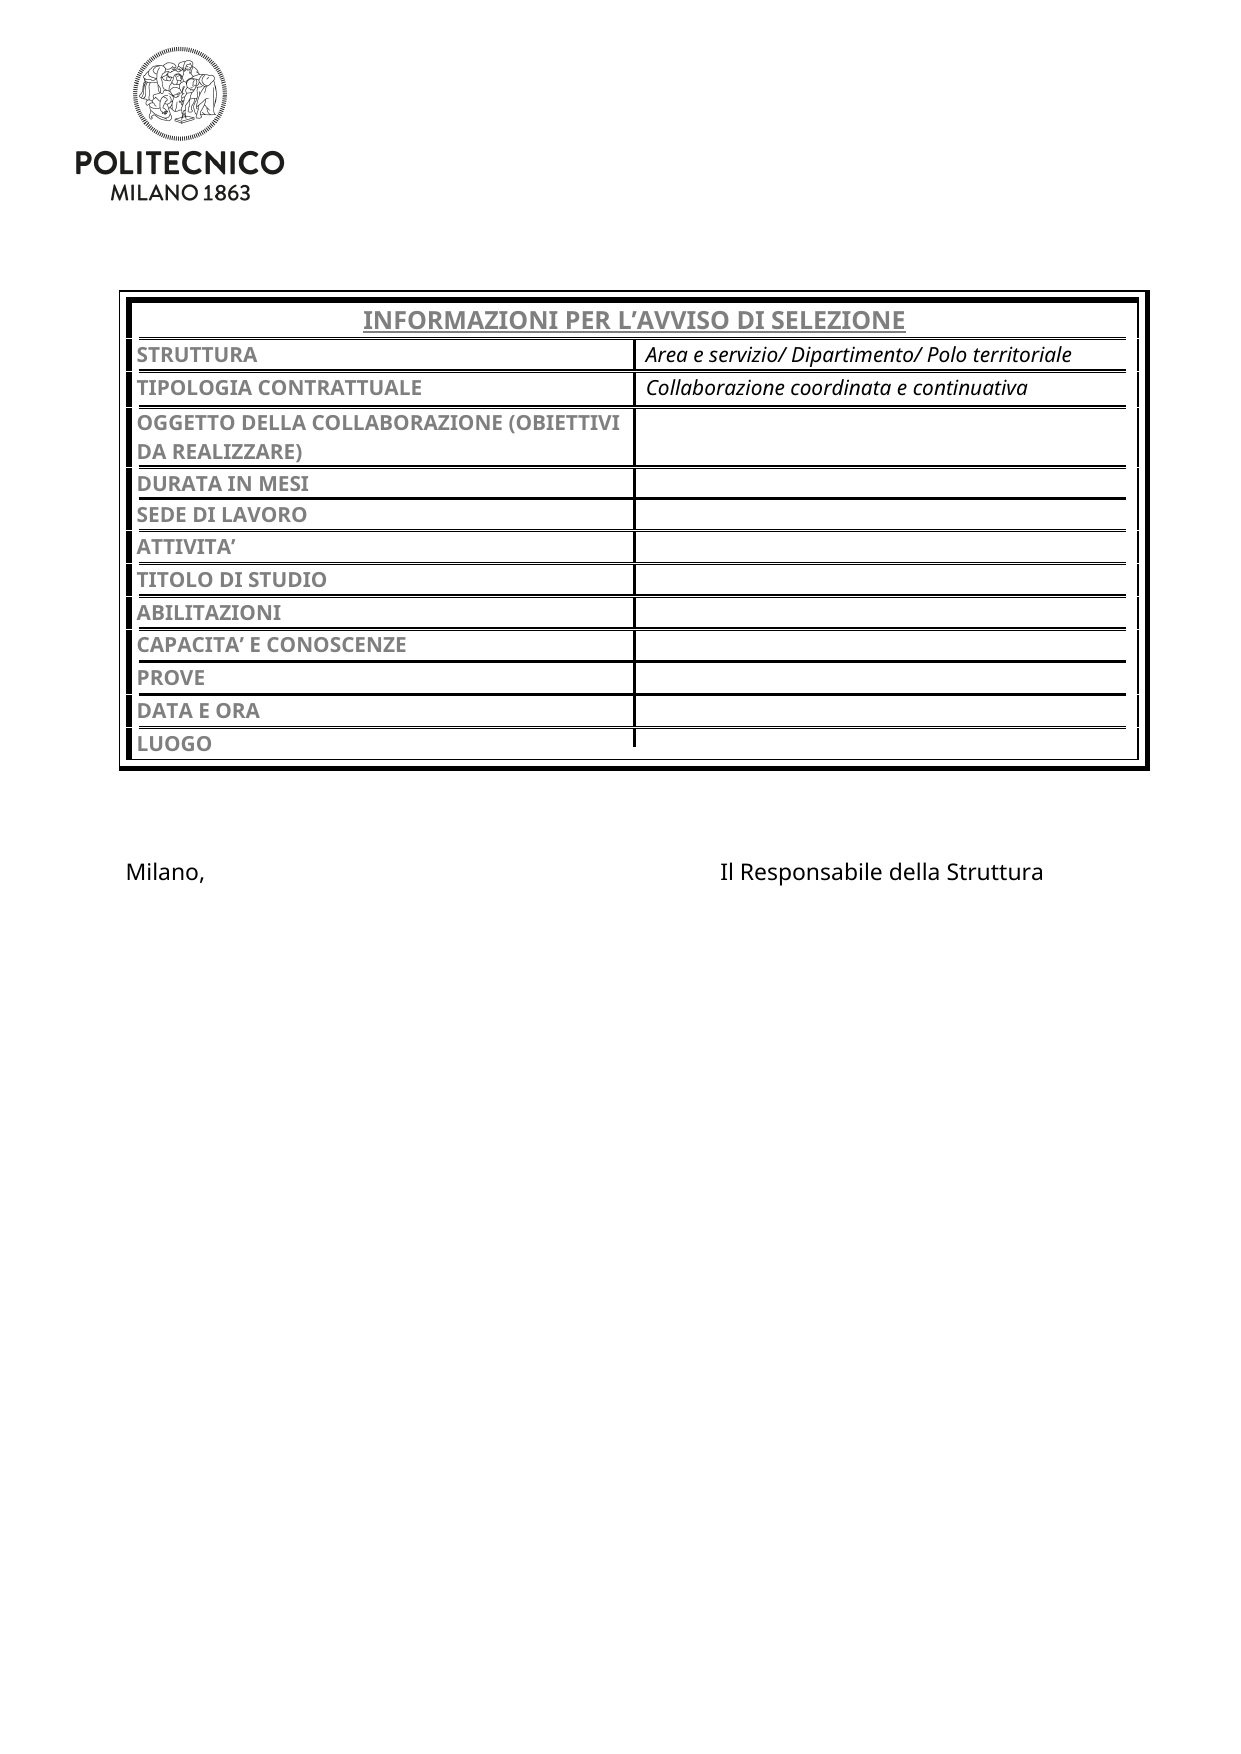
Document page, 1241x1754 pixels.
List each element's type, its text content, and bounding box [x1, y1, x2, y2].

table_cell PROVE [132, 660, 633, 693]
table_cell [636, 594, 1138, 627]
picture [73, 44, 287, 202]
table_cell Area e servizio/ Dipartimento/ Polo territoriale [634, 337, 1144, 369]
table_cell TIPOLOGIA CONTRATTUALE [132, 369, 633, 405]
table_cell SEDE DI LAVORO [132, 497, 633, 529]
table_cell TITOLO DI STUDIO [125, 562, 634, 594]
table_cell [636, 693, 1144, 726]
table_cell [1139, 497, 1144, 529]
table_cell DATA E ORA [125, 693, 633, 726]
table_cell [634, 529, 1144, 562]
table_cell [634, 562, 1144, 594]
table_cell [636, 627, 1138, 660]
table_cell STRUTTURA [125, 337, 634, 369]
table_cell [1139, 594, 1144, 627]
table_header Il Responsabile della Struttura [628, 825, 1137, 887]
table_cell OGGETTO DELLA COLLABORAZIONE (OBIETTIVI DA REALIZZARE) [132, 405, 633, 465]
table_cell [1139, 660, 1144, 693]
table_cell ABILITAZIONI [132, 594, 633, 627]
table_cell LUOGO [125, 726, 634, 758]
table_cell [636, 465, 1138, 497]
table_cell [636, 497, 1137, 529]
table_cell Collaborazione coordinata e continuativa [636, 369, 1138, 405]
table_cell [636, 405, 1138, 465]
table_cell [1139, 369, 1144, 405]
table_cell [634, 726, 1144, 758]
table_header INFORMAZIONI PER L’AVVISO DI SELEZIONE [125, 292, 1144, 337]
table_cell [1139, 405, 1144, 465]
table_cell [636, 660, 1137, 693]
table_header Milano, [118, 825, 627, 887]
table_cell DURATA IN MESI [132, 465, 633, 497]
table_cell [1139, 465, 1144, 497]
table_cell CAPACITA’ E CONOSCENZE [132, 627, 633, 660]
table_cell ATTIVITA’ [125, 529, 634, 562]
table_cell [1139, 627, 1144, 660]
